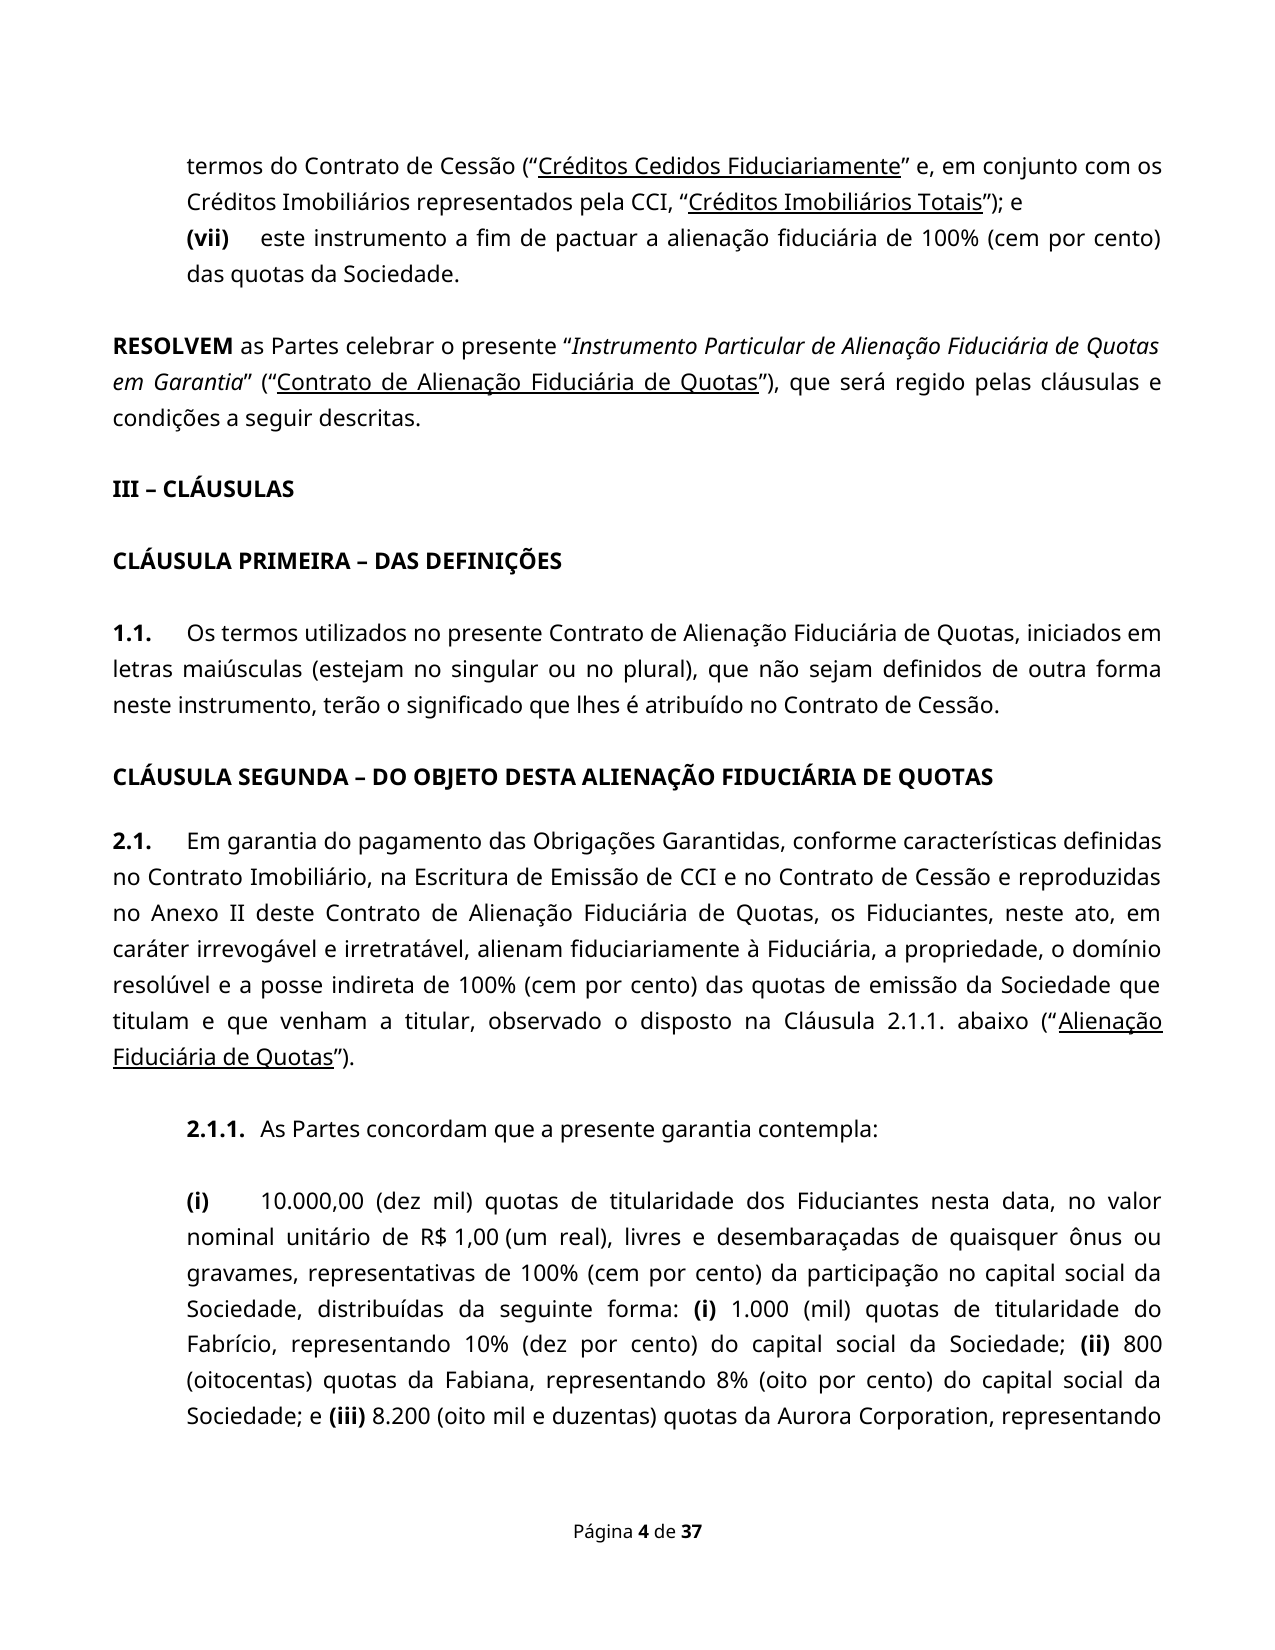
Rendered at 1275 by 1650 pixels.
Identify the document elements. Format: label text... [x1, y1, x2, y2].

list Resolvem as Partes celebrar o presente “Instrumento Particular de Alienação Fiduciária de Quotas em Garantia” (“Contrato de Alienação Fiduciária de Quotas”), que será regido pelas cláusulas e condições a seguir descritas. [112, 330, 1162, 433]
subtitle CLÁUSULA SEGUNDA – DO OBJETO DESTA ALIENAÇÃO FIDUCIÁRIA DE QUOTAS [112, 761, 1162, 792]
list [186, 1185, 1162, 1432]
subtitle III – CLÁUSULAS [112, 473, 1162, 505]
list Os termos utilizados no presente Contrato de Alienação Fiduciária de Quotas, iniciados em letras maiúsculas (estejam no singular ou no plural), que não sejam definidos de outra forma neste instrumento, terão o significado que lhes é atribuído no Contrato de Cessão. [112, 617, 1162, 720]
list As Partes concordam que a presente garantia contempla: [186, 1113, 1162, 1144]
list Em garantia do pagamento das Obrigações Garantidas, conforme características definidas no Contrato Imobiliário, na Escritura de Emissão de CCI e no Contrato de Cessão e reproduzidas no Anexo II deste Contrato de Alienação Fiduciária de Quotas, os Fiduciantes, neste ato, em caráter irrevogável e irretratável, alienam fiduciariamente à Fiduciária, a propriedade, o domínio resolúvel e a posse indireta de 100% (cem por cento) das quotas de emissão da Sociedade que titulam e que venham a titular, observado o disposto na Cláusula 2.1.1. abaixo (“Alienação Fiduciária de Quotas”). [112, 825, 1162, 1072]
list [186, 150, 1162, 217]
list este instrumento a fim de pactuar a alienação fiduciária de 100% (cem por cento) das quotas da Sociedade. [186, 222, 1162, 289]
subtitle CLÁUSULA PRIMEIRA – DAS DEFINIÇÕES [112, 545, 1162, 577]
